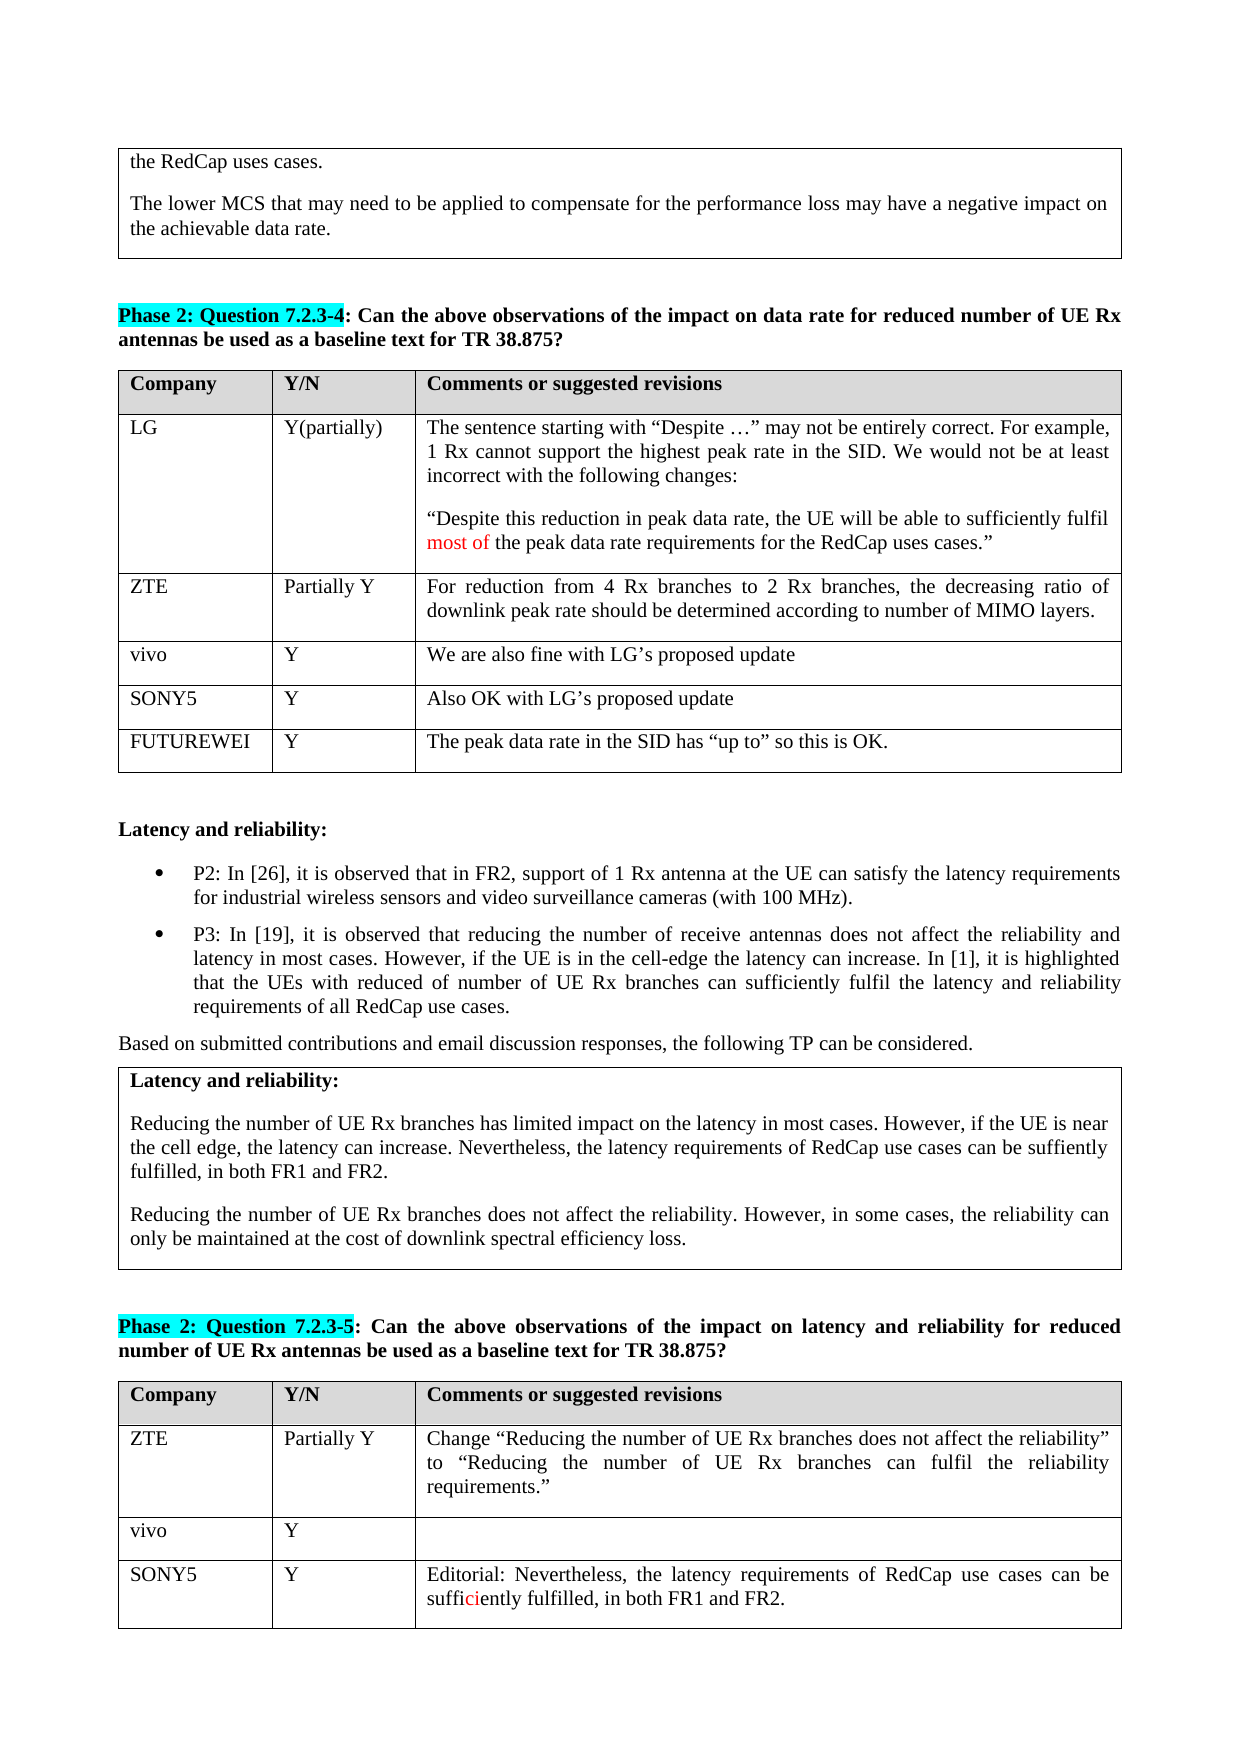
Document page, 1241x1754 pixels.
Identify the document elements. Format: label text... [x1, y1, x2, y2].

table_cell vivo [119, 642, 272, 684]
table_cell [416, 1518, 1121, 1560]
text Based on submitted contributions and email discussion responses, the following TP can be considered. [118, 1031, 1122, 1055]
table_cell Y [273, 642, 415, 684]
text Phase 2: Question 7.2.3-4: Can the above observations of the impact on data rate for reduced number of UE Rx antennas be used as a baseline text for TR 38.875? [118, 303, 1122, 351]
text Latency and reliability: [118, 817, 1122, 841]
table_cell Partially Y [273, 574, 415, 641]
table_cell Also OK with LG’s proposed update [416, 686, 1121, 728]
table_header Y/N [273, 371, 415, 414]
table_cell The sentence starting with “Despite …” may not be entirely correct. For example, 1 Rx cannot support the highest peak rate in the SID. We would not be at least incorrect with the following changes: “Despite this reduction in peak data rate, the UE will be able to sufficiently fulfil most of the peak data rate requirements for the RedCap uses cases.” [416, 415, 1121, 573]
table_cell ZTE [119, 574, 272, 641]
table_cell We are also fine with LG’s proposed update [416, 642, 1121, 684]
table_cell Y [273, 686, 415, 728]
table_header Comments or suggested revisions [416, 1382, 1121, 1424]
table_cell Partially Y [273, 1426, 415, 1517]
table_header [119, 149, 1121, 258]
text Phase 2: Question 7.2.3-5: Can the above observations of the impact on latency and reliability for reduced number of UE Rx antennas be used as a baseline text for TR 38.875? [118, 1314, 1122, 1362]
table_cell For reduction from 4 Rx branches to 2 Rx branches, the decreasing ratio of downlink peak rate should be determined according to number of MIMO layers. [416, 574, 1121, 641]
table_cell The peak data rate in the SID has “up to” so this is OK. [416, 730, 1121, 772]
table_cell SONY5 [119, 686, 272, 728]
table_cell Y [273, 1518, 415, 1560]
table_cell Editorial: Nevertheless, the latency requirements of RedCap use cases can be sufficiently fulfilled, in both FR1 and FR2. [416, 1561, 1121, 1628]
table_cell ZTE [119, 1426, 272, 1517]
table_cell SONY5 [119, 1561, 272, 1628]
table_header Y/N [273, 1382, 415, 1424]
table_header Company [119, 371, 272, 414]
table_cell Change “Reducing the number of UE Rx branches does not affect the reliability” to “Reducing the number of UE Rx branches can fulfil the reliability requirements.” [416, 1426, 1121, 1517]
table_cell vivo [119, 1518, 272, 1560]
table_header Latency and reliability: Reducing the number of UE Rx branches has limited impact on the latency in most cases. However, if the UE is near the cell edge, the latency can increase. Nevertheless, the latency requirements of RedCap use cases can be suffiently fulfilled, in both FR1 and FR2. Reducing the number of UE Rx branches does not affect the reliability. However, in some cases, the reliability can only be maintained at the cost of downlink spectral efficiency loss. [119, 1068, 1121, 1269]
table_cell FUTUREWEI [119, 730, 272, 772]
table_cell Y [273, 1561, 415, 1628]
list P2: In [26], it is observed that in FR2, support of 1 Rx antenna at the UE can satisfy the latency requirements for industrial wireless sensors and video surveillance cameras (with 100 MHz). [156, 861, 1122, 909]
table_header Comments or suggested revisions [416, 371, 1121, 414]
list P3: In [19], it is observed that reducing the number of receive antennas does not affect the reliability and latency in most cases. However, if the UE is in the cell-edge the latency can increase. In [1], it is highlighted that the UEs with reduced of number of UE Rx branches can sufficiently fulfil the latency and reliability requirements of all RedCap use cases. [156, 922, 1122, 1018]
table_cell LG [119, 415, 272, 573]
table_header Company [119, 1382, 272, 1424]
table_cell Y(partially) [273, 415, 415, 573]
table_cell Y [273, 730, 415, 772]
